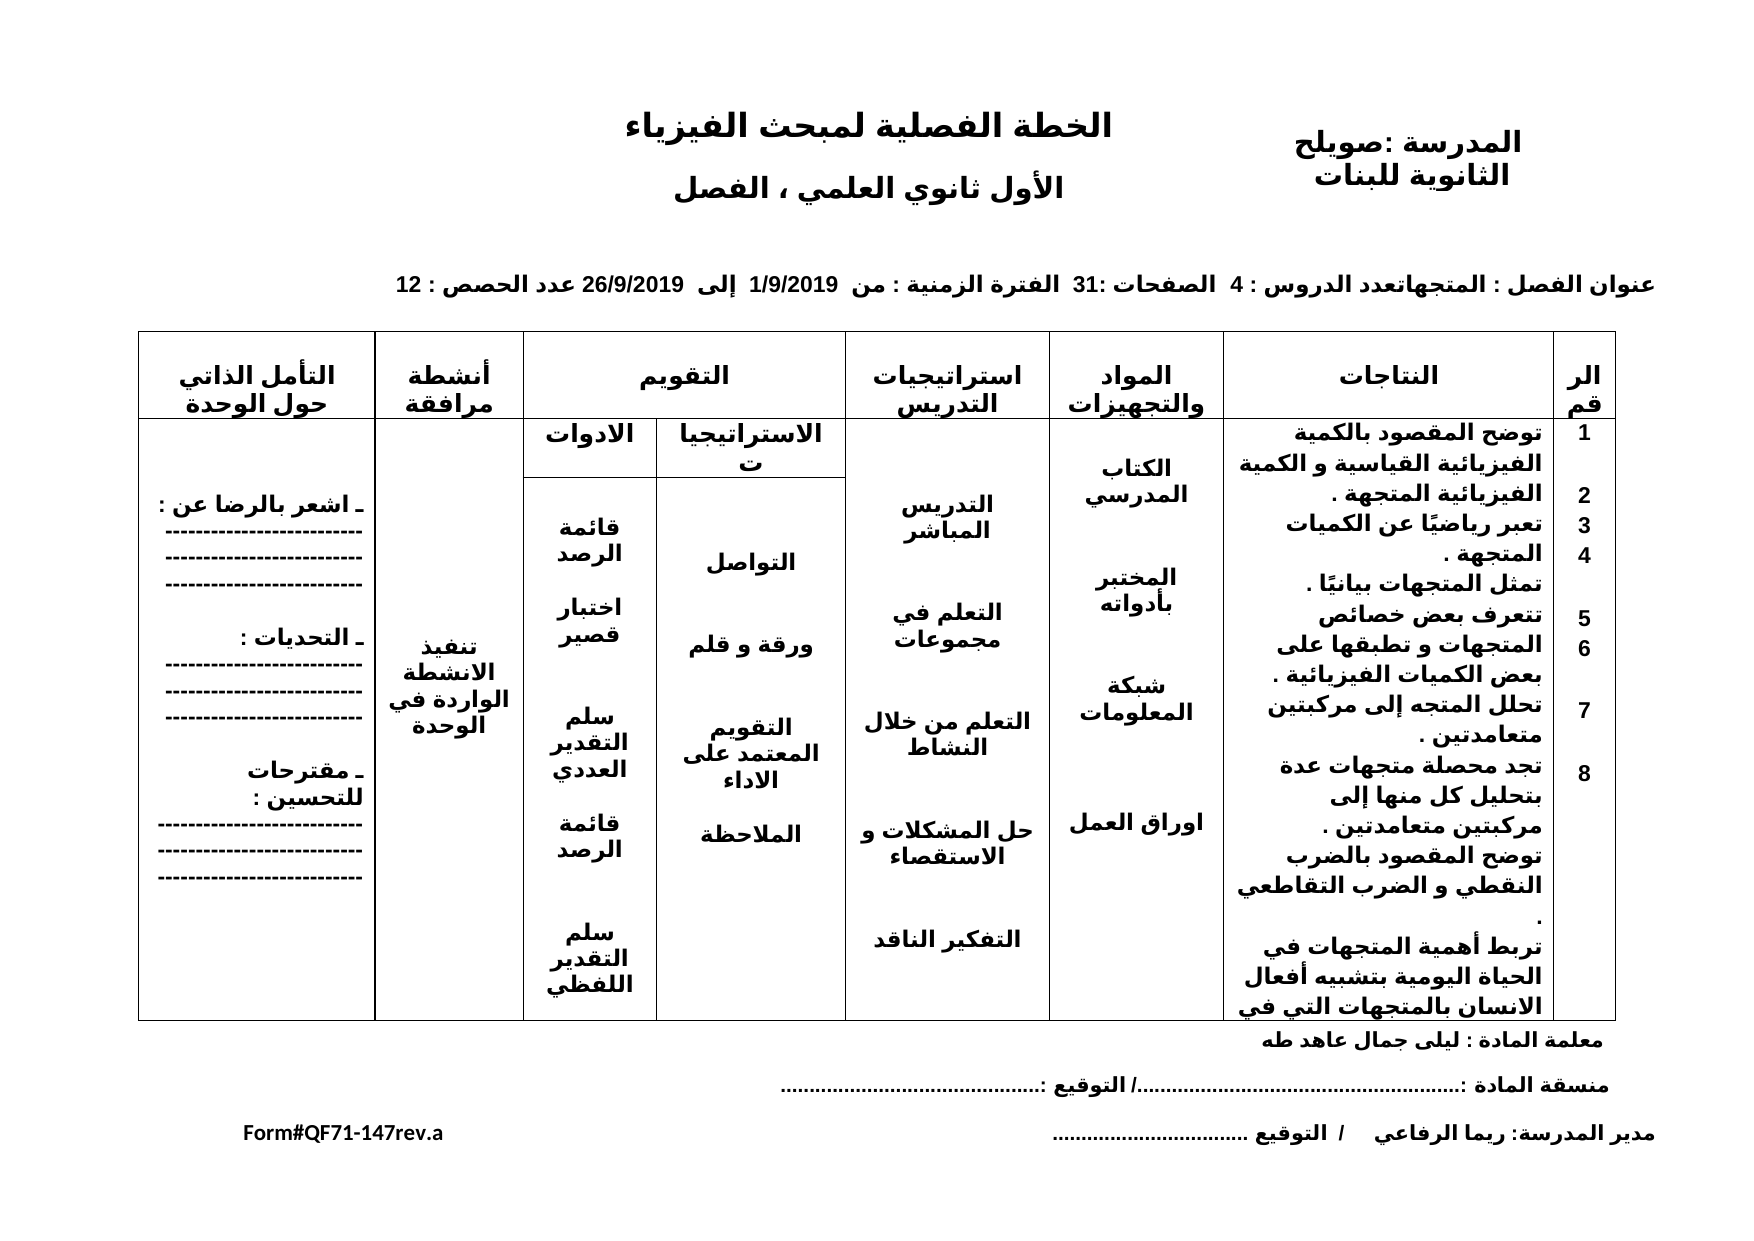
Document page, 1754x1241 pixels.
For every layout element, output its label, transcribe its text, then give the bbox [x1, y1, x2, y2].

table_cell الادوات [524, 419, 656, 477]
table_cell تنفيذ الانشطة الواردة في الوحدة [376, 419, 523, 1019]
table_cell التدريس المباشر التعلم في مجموعات التعلم من خلال النشاط حل المشكلات و الاستقصاء التفكير الناقد [846, 419, 1049, 1019]
table_cell توضح المقصود بالكمية الفيزيائية القياسية و الكمية الفيزيائية المتجهة . تعبر رياضيًا عن الكميات المتجهة . تمثل المتجهات بيانيًا . تتعرف بعض خصائص المتجهات و تطبقها على بعض الكميات الفيزيائية . تحلل المتجه إلى مركبتين متعامدتين . تجد محصلة متجهات عدة بتحليل كل منها إلى مركبتين متعامدتين . توضح المقصود بالضرب النقطي و الضرب التقاطعي . تربط أهمية المتجهات في الحياة اليومية بتشبيه أفعال الانسان بالمتجهات التي في النهاية توصلها لإتجاه معين. [1224, 419, 1553, 1019]
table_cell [524, 478, 656, 1019]
table_header الرقم [1554, 332, 1615, 418]
table_cell ـ اشعر بالرضا عن : -------------------------- -------------------------- -------------------------- ـ التحديات : -------------------------- -------------------------- -------------------------- ـ مقترحات للتحسين : --------------------------- --------------------------- --------------------------- [139, 419, 374, 1019]
table_header التأمل الذاتي حول الوحدة [139, 332, 374, 418]
text عنوان الفصل : المتجهاتعدد الدروس : 4 الصفحات :31 الفترة الزمنية : من 1/9/2019 إلى 26/9/2019 عدد الحصص : 12 [150, 271, 1656, 297]
table_header النتاجات [1224, 332, 1553, 418]
table_header استراتيجيات التدريس [846, 332, 1049, 418]
table_cell الكتاب المدرسي المختبر بأدواته شبكة المعلومات اوراق العمل [1050, 419, 1223, 1019]
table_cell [657, 478, 845, 1019]
table_cell 1 2 3 4 5 6 7 8 [1554, 419, 1615, 1019]
table_header أنشطة مرافقة [376, 332, 523, 418]
table_cell الاستراتيجيات [657, 419, 845, 477]
table_header التقويم [524, 332, 845, 418]
table_header المواد والتجهيزات [1050, 332, 1223, 418]
